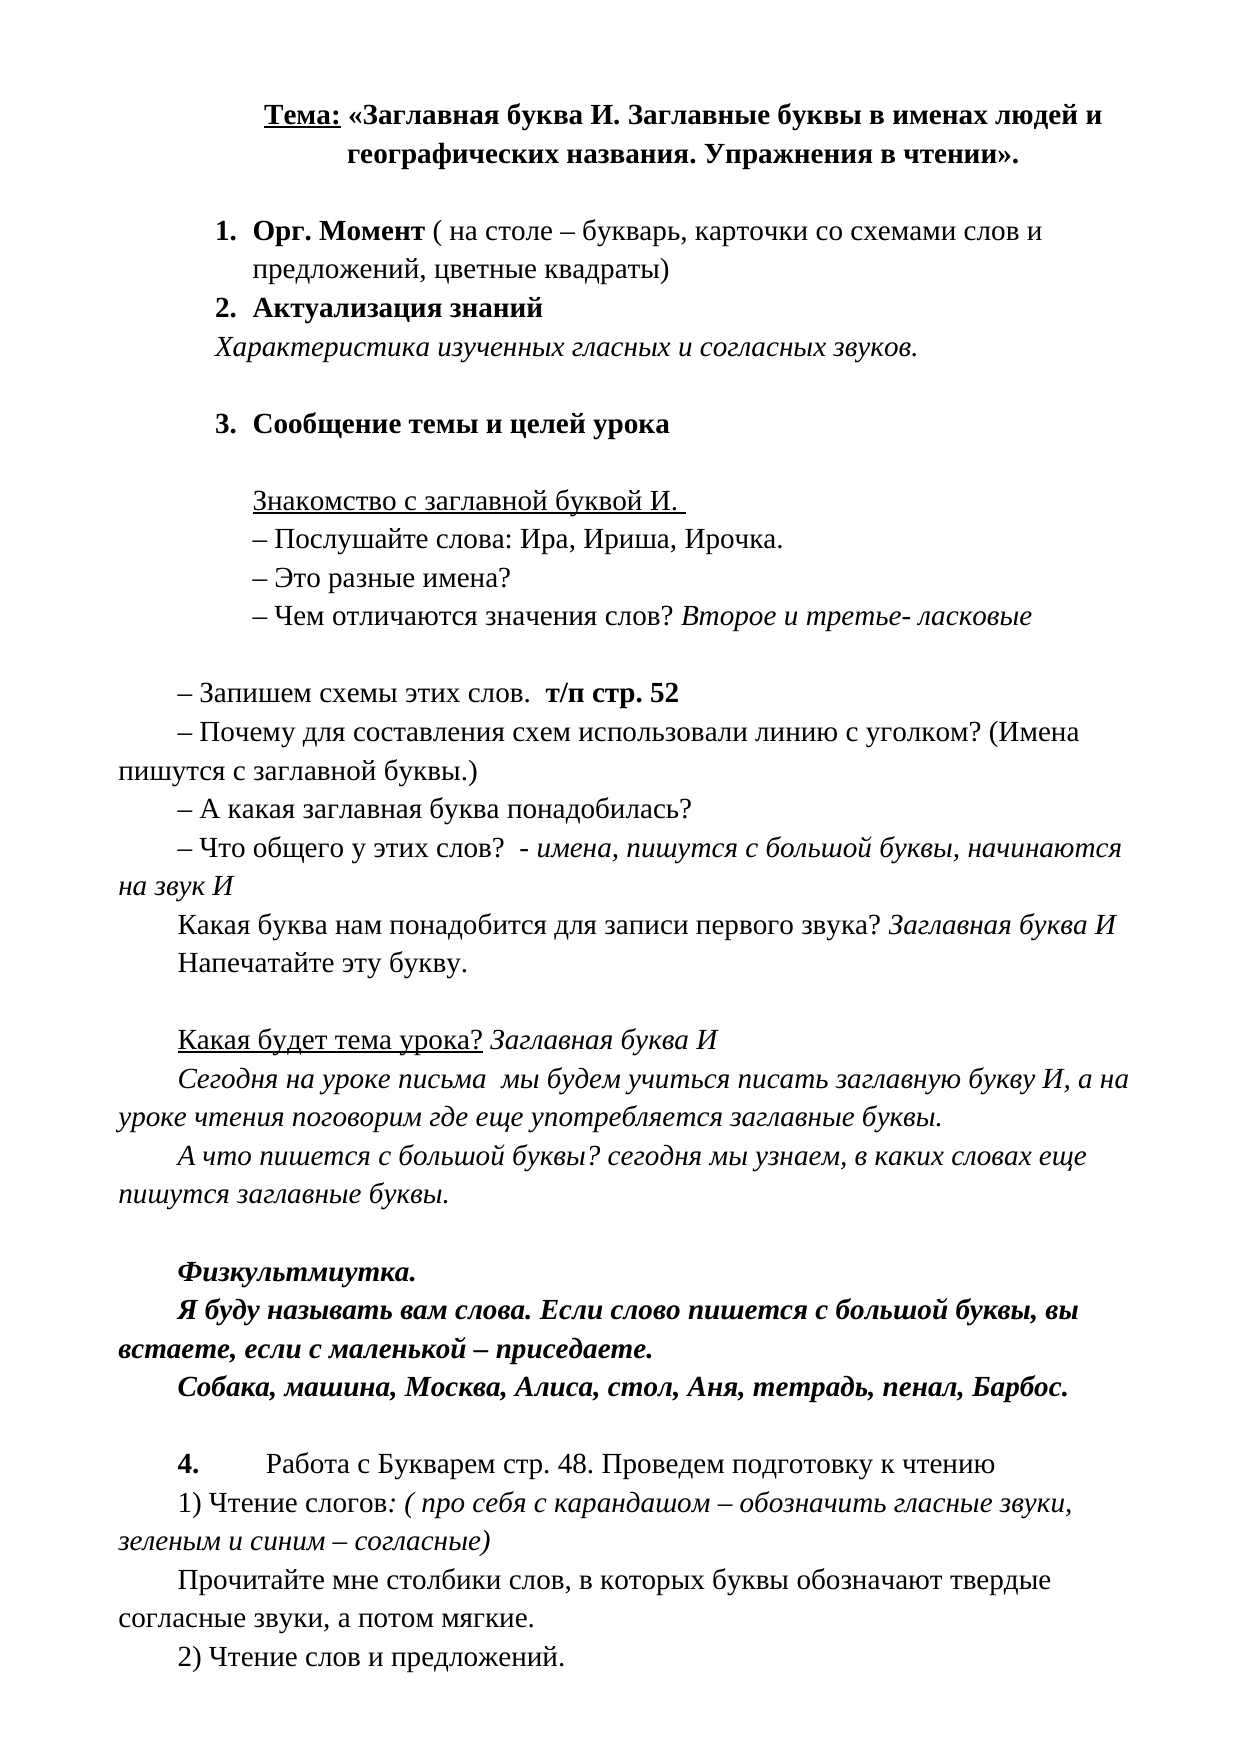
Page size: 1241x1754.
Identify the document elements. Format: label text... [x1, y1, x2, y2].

list Орг. Момент ( на столе – букварь, карточки со схемами слов и предложений, цветные квадраты) [215, 213, 1152, 285]
list – Послушайте слова: Ира, Ириша, Ирочка. [252, 521, 1152, 555]
list Какая будет тема урока? Заглавная буква И [118, 1022, 1152, 1056]
list 2) Чтение слов и предложений. [118, 1639, 1152, 1673]
list – Чем отличаются значения слов? Второе и третье- ласковые [252, 598, 1152, 632]
list 1) Чтение слогов: ( про себя с карандашом – обозначить гласные звуки, зеленым и синим – согласные) [118, 1485, 1152, 1557]
list Физкультмиутка. [118, 1254, 1152, 1287]
list Собака, машина, Москва, Алиса, стол, Аня, тетрадь, пенал, Барбос. [118, 1369, 1152, 1403]
list Я буду называть вам слова. Если слово пишется с большой буквы, вы встаете, если с маленькой – приседаете. [118, 1292, 1152, 1364]
list – Почему для составления схем использовали линию с уголком? (Имена пишутся с заглавной буквы.) [118, 714, 1152, 786]
list Тема: «Заглавная буква И. Заглавные буквы в именах людей и географических названия. Упражнения в чтении». [215, 97, 1152, 169]
list Работа с Букварем стр. 48. Проведем подготовку к чтению [118, 1446, 1152, 1480]
list Напечатайте эту букву. [118, 945, 1152, 979]
list Сегодня на уроке письма мы будем учиться писать заглавную букву И, а на уроке чтения поговорим где еще употребляется заглавные буквы. [118, 1061, 1152, 1133]
list Сообщение темы и целей урока [215, 406, 1152, 439]
list Знакомство с заглавной буквой И. [252, 483, 1152, 516]
list Какая буква нам понадобится для записи первого звука? Заглавная буква И [118, 907, 1152, 940]
list Прочитайте мне столбики слов, в которых буквы обозначают твердые согласные звуки, а потом мягкие. [118, 1562, 1152, 1634]
list Характеристика изученных гласных и согласных звуков. [215, 329, 1152, 362]
list – Запишем схемы этих слов. т/п стр. 52 [118, 676, 1152, 709]
list Актуализация знаний [215, 290, 1152, 324]
list – Это разные имена? [252, 560, 1152, 593]
list – Что общего у этих слов? - имена, пишутся с большой буквы, начинаются на звук И [118, 830, 1152, 902]
list А что пишется с большой буквы? сегодня мы узнаем, в каких словах еще пишутся заглавные буквы. [118, 1138, 1152, 1210]
list – А какая заглавная буква понадобилась? [118, 791, 1152, 825]
